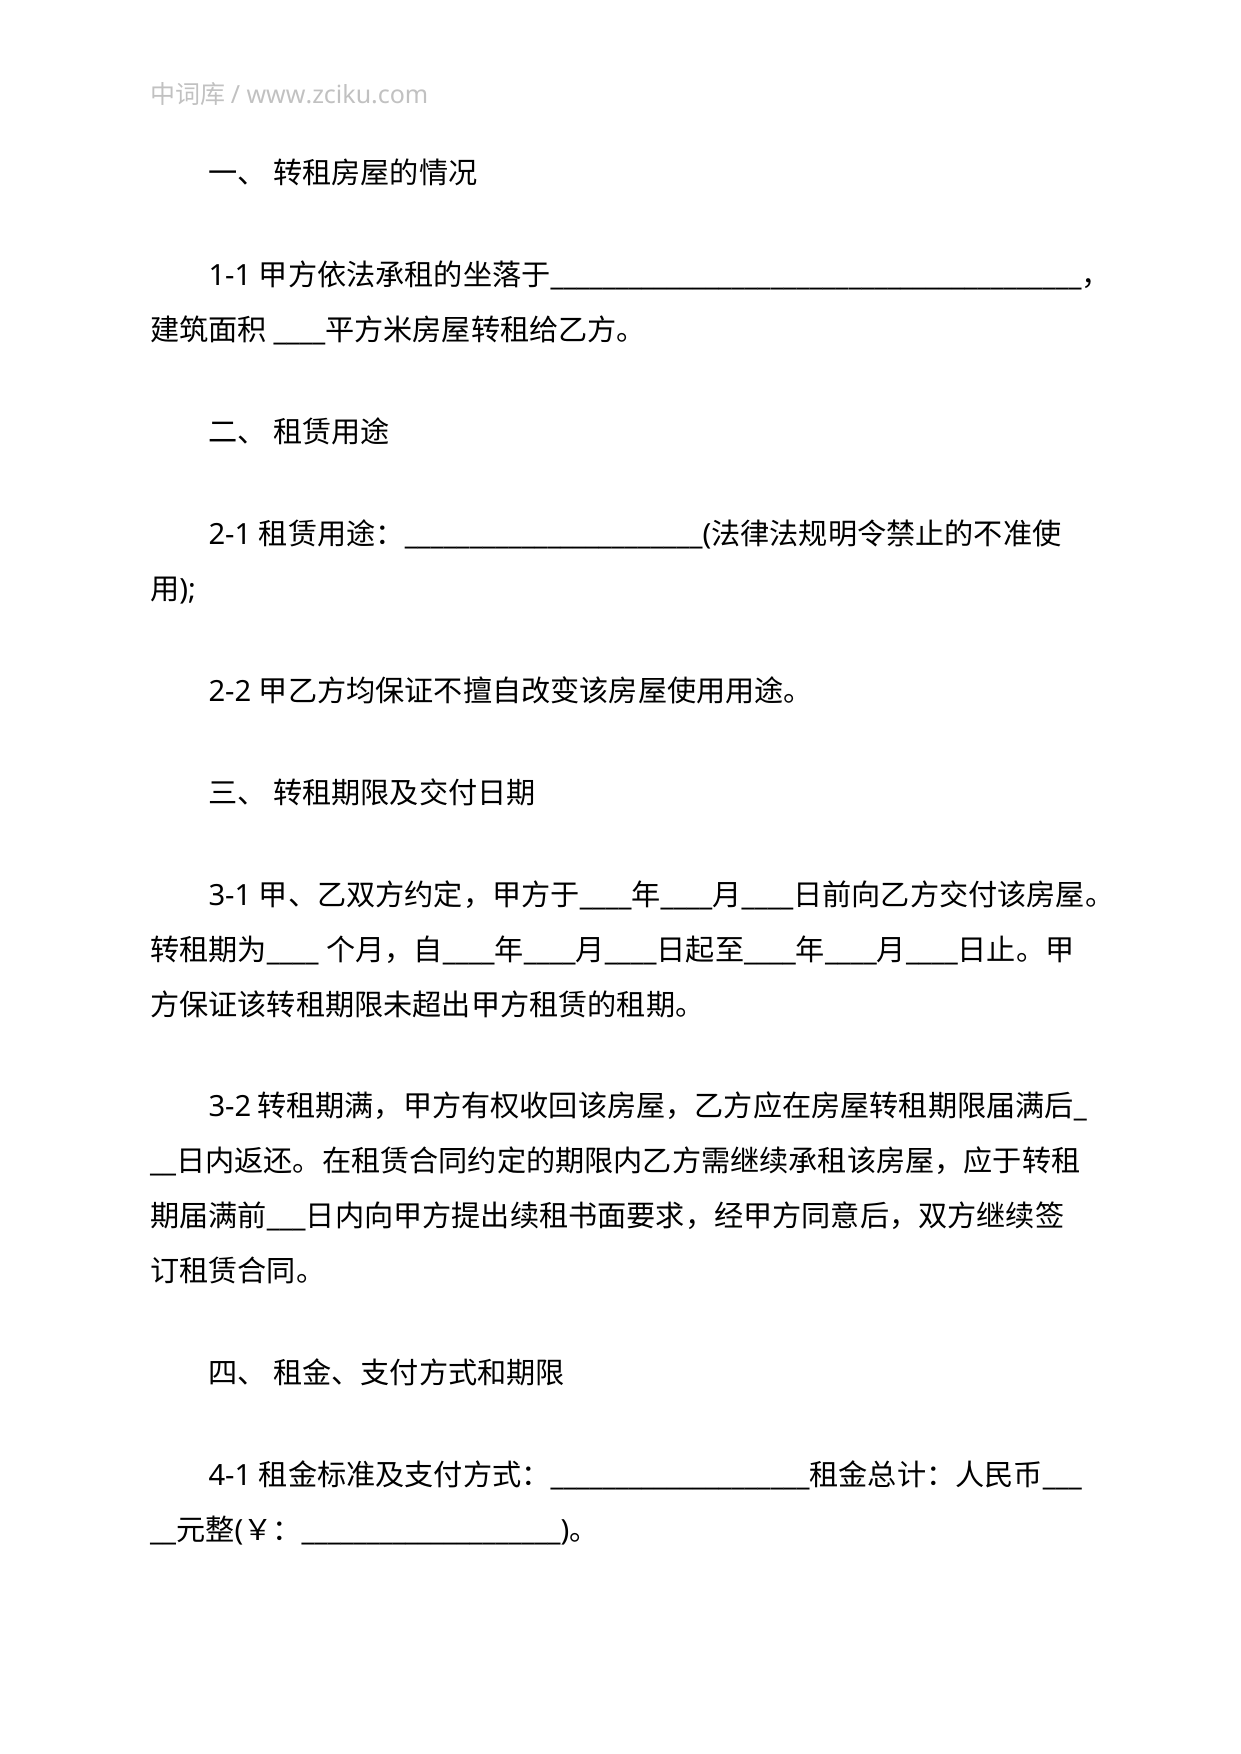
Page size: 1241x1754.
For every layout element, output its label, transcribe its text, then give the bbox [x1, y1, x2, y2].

text 一、 转租房屋的情况 [150, 150, 1090, 192]
text 四、 租金、支付方式和期限 [150, 1350, 1090, 1392]
text 3-2转租期满，甲方有权收回该房屋，乙方应在房屋转租期限届满后___日内返还。在租赁合同约定的期限内乙方需继续承租该房屋，应于转租期届满前___日内向甲方提出续租书面要求，经甲方同意后，双方继续签订租赁合同。 [150, 1083, 1090, 1290]
text 三、 转租期限及交付日期 [150, 769, 1090, 812]
text 3-1 甲、乙双方约定，甲方于____年____月____日前向乙方交付该房屋。转租期为____ 个月，自____年____月____日起至____年____月____日止。甲方保证该转租期限未超出甲方租赁的租期。 [150, 871, 1090, 1023]
text 4-1 租金标准及支付方式：____________________租金总计：人民币_____元整(￥：____________________)。 [150, 1452, 1090, 1549]
text 1-1 甲方依法承租的坐落于_________________________________________，建筑面积 ____平方米房屋转租给乙方。 [150, 252, 1090, 349]
text 2-1 租赁用途：_______________________(法律法规明令禁止的不准使用); [150, 511, 1090, 608]
text 二、 租赁用途 [150, 409, 1090, 451]
text 2-2 甲乙方均保证不擅自改变该房屋使用用途。 [150, 667, 1090, 710]
